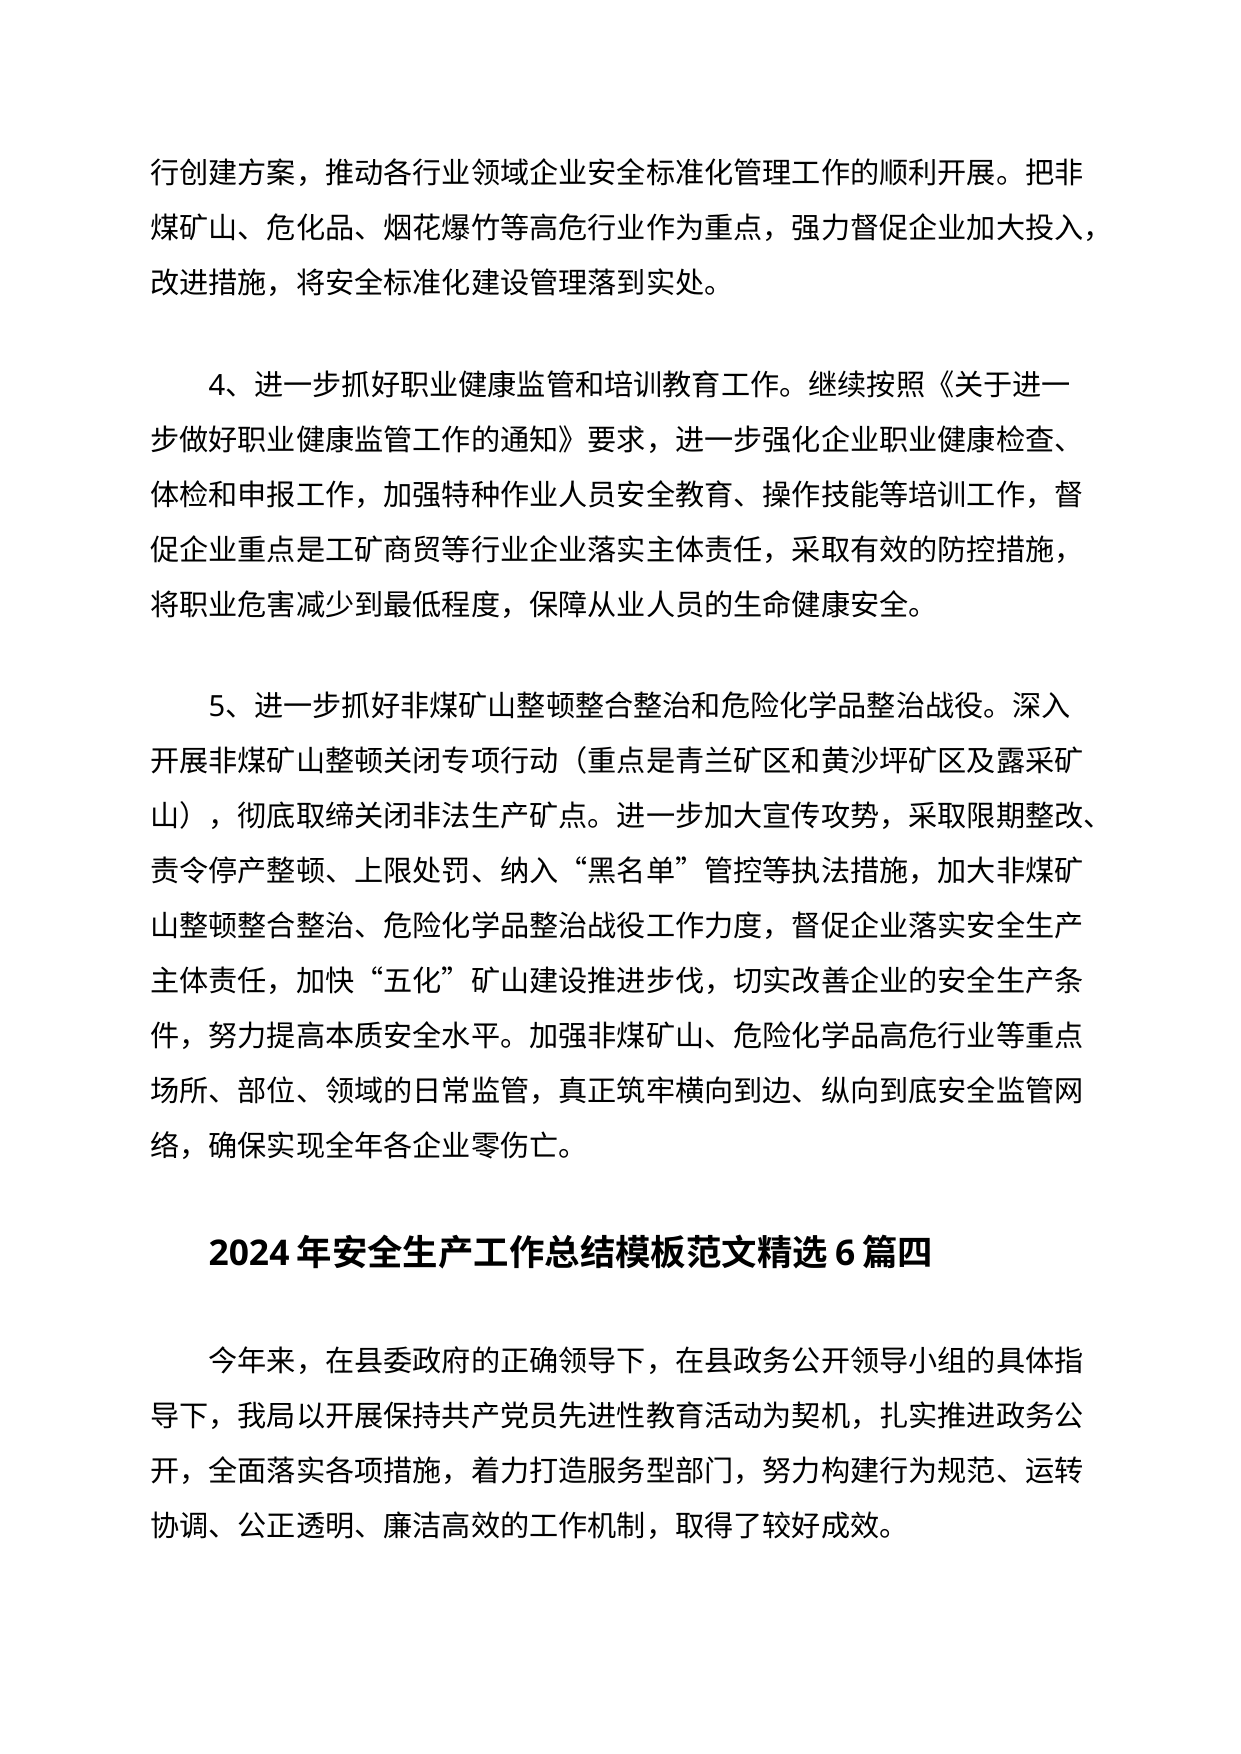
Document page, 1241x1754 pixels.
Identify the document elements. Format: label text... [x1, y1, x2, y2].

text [150, 150, 1090, 302]
text 5、进一步抓好非煤矿山整顿整合整治和危险化学品整治战役。深入开展非煤矿山整顿关闭专项行动（重点是青兰矿区和黄沙坪矿区及露采矿山），彻底取缔关闭非法生产矿点。进一步加大宣传攻势，采取限期整改、责令停产整顿、上限处罚、纳入“黑名单”管控等执法措施，加大非煤矿山整顿整合整治、危险化学品整治战役工作力度，督促企业落实安全生产主体责任，加快“五化”矿山建设推进步伐，切实改善企业的安全生产条件，努力提高本质安全水平。加强非煤矿山、危险化学品高危行业等重点场所、部位、领域的日常监管，真正筑牢横向到边、纵向到底安全监管网络，确保实现全年各企业零伤亡。 [150, 683, 1090, 1164]
text 4、进一步抓好职业健康监管和培训教育工作。继续按照《关于进一步做好职业健康监管工作的通知》要求，进一步强化企业职业健康检查、体检和申报工作，加强特种作业人员安全教育、操作技能等培训工作，督促企业重点是工矿商贸等行业企业落实主体责任，采取有效的防控措施，将职业危害减少到最低程度，保障从业人员的生命健康安全。 [150, 362, 1090, 623]
text 今年来，在县委政府的正确领导下，在县政务公开领导小组的具体指导下，我局以开展保持共产党员先进性教育活动为契机，扎实推进政务公开，全面落实各项措施，着力打造服务型部门，努力构建行为规范、运转协调、公正透明、廉洁高效的工作机制，取得了较好成效。 [150, 1338, 1090, 1544]
text 2024年安全生产工作总结模板范文精选6篇四 [150, 1224, 1090, 1275]
